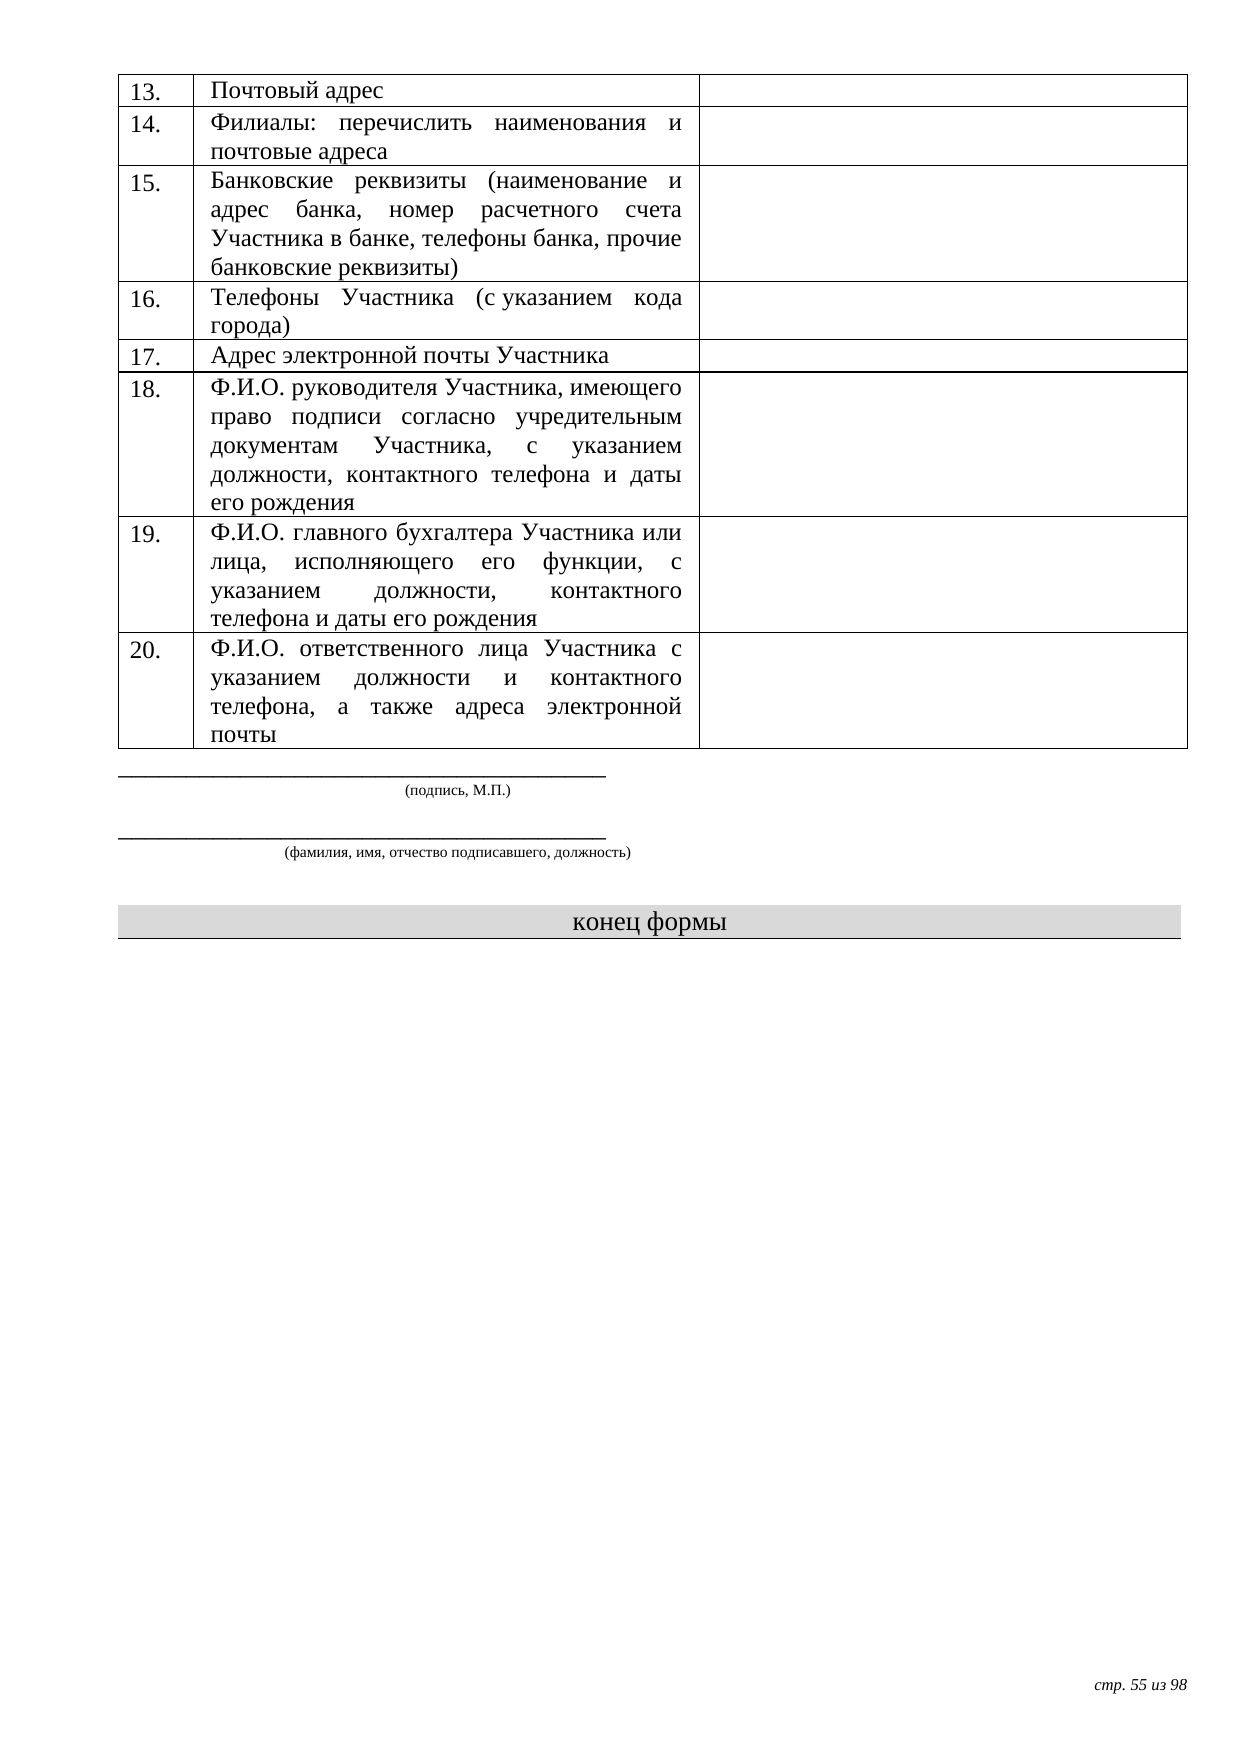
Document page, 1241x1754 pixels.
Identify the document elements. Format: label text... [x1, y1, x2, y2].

table_cell Ф.И.О. ответственного лица Участника с указанием должности и контактного телефона, а также адреса электронной почты [194, 633, 699, 748]
text ____________________________________ [118, 812, 1181, 843]
table_cell [700, 107, 1187, 164]
table_cell Ф.И.О. главного бухгалтера Участника или лица, исполняющего его функции, с указанием должности, контактного телефона и даты его рождения [194, 517, 699, 632]
text ____________________________________ [118, 749, 1181, 780]
table_cell Ф.И.О. руководителя Участника, имеющего право подписи согласно учредительным документам Участника, с указанием должности, контактного телефона и даты его рождения [194, 373, 699, 516]
table_cell [119, 633, 193, 748]
table_cell [119, 107, 193, 164]
table_cell [119, 282, 193, 339]
table_cell [700, 633, 1187, 748]
table_cell [119, 373, 193, 516]
table_cell Филиалы: перечислить наименования и почтовые адреса [194, 107, 699, 164]
table_cell [700, 340, 1187, 371]
text (подпись, М.П.) [118, 780, 797, 812]
table_cell [700, 517, 1187, 632]
table_cell [119, 340, 193, 371]
table_cell Почтовый адрес [194, 75, 699, 106]
table_cell Банковские реквизиты (наименование и адрес банка, номер расчетного счета Участника в банке, телефоны банка, прочие банковские реквизиты) [194, 166, 699, 281]
table_cell Телефоны Участника (с указанием кода города) [194, 282, 699, 339]
text (фамилия, имя, отчество подписавшего, должность) [118, 843, 797, 874]
table_cell [119, 517, 193, 632]
table_cell [700, 282, 1187, 339]
text конец формы [118, 905, 1181, 938]
table_cell [700, 373, 1187, 516]
table_cell [119, 75, 193, 106]
table_cell [119, 166, 193, 281]
table_cell Адрес электронной почты Участника [194, 340, 699, 371]
table_cell [700, 166, 1187, 281]
table_cell [700, 75, 1187, 106]
